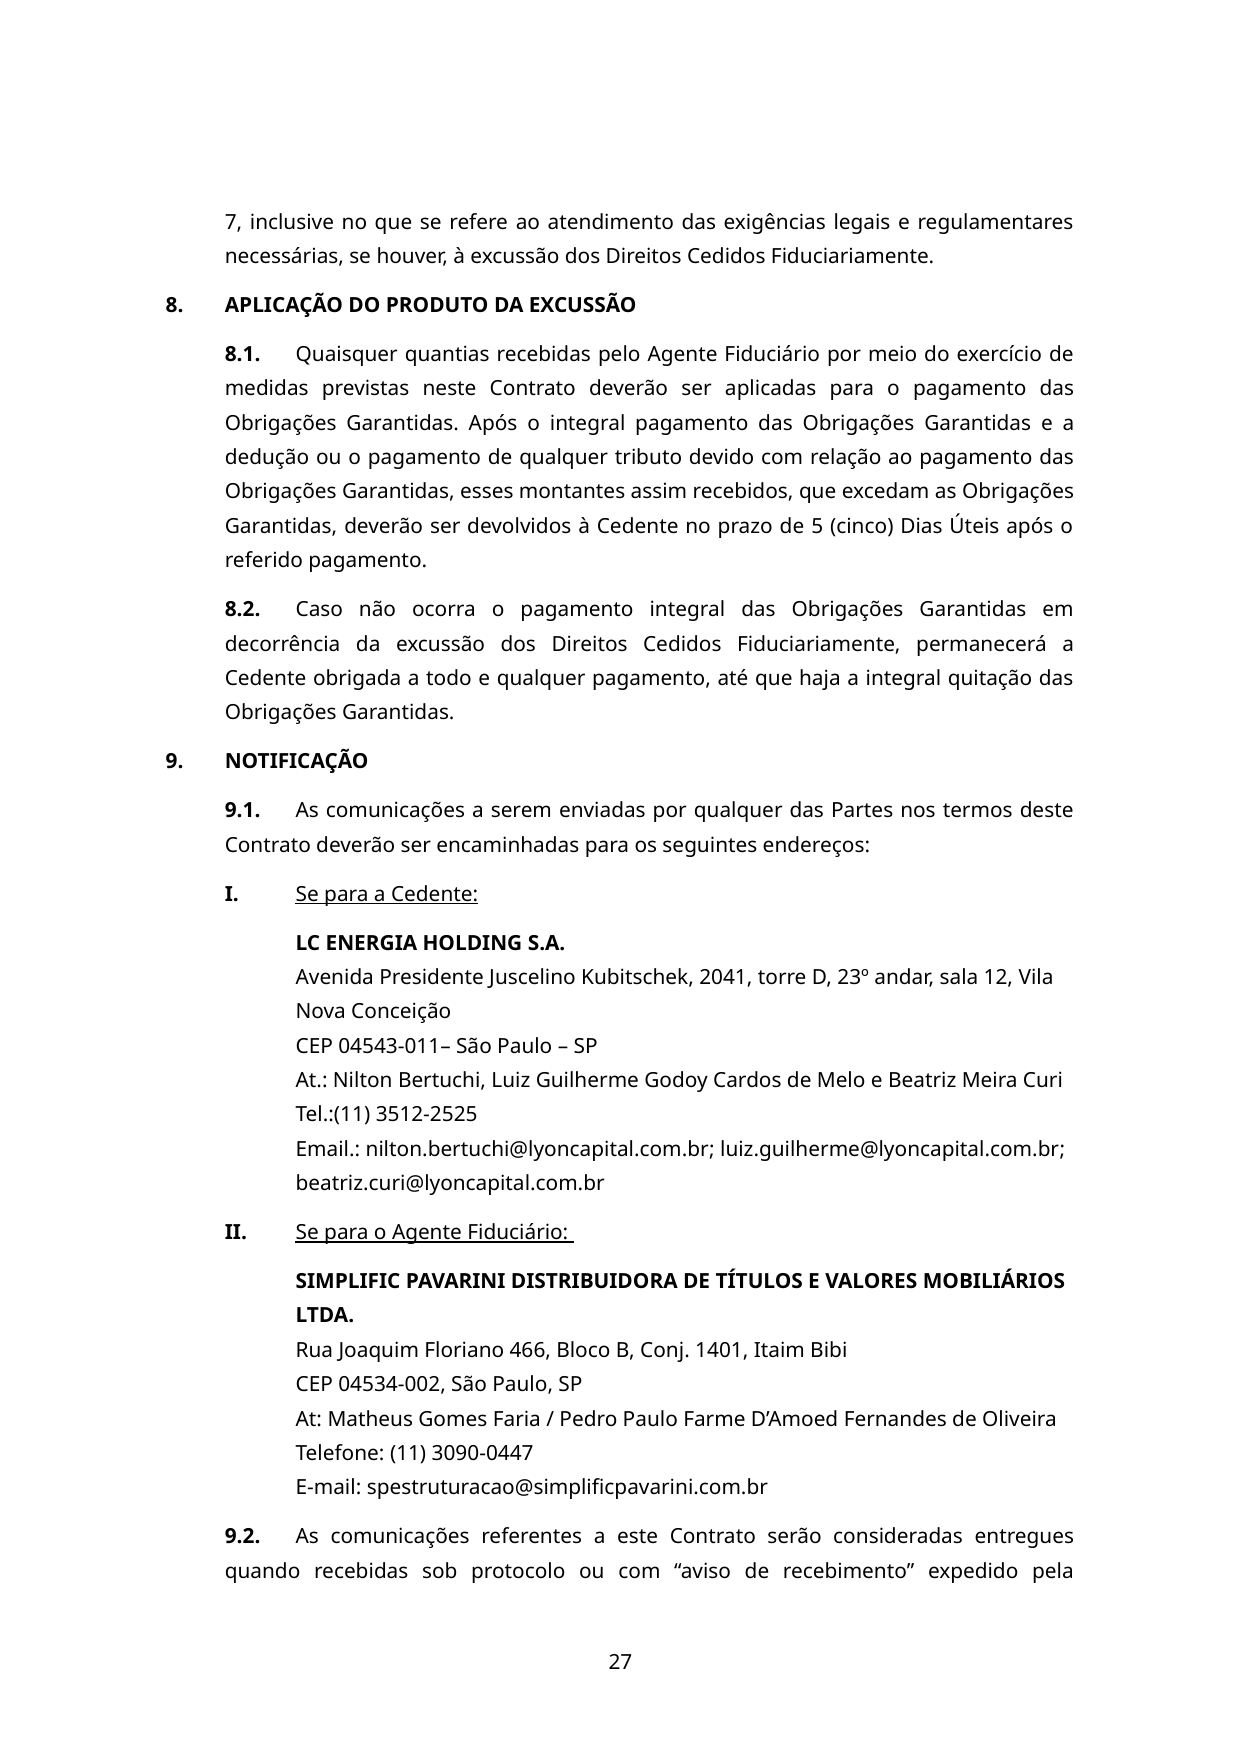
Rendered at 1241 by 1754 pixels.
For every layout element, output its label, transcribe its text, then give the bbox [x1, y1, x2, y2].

text Se para o Agente Fiduciário: [224, 1217, 1075, 1246]
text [224, 207, 1075, 269]
text Se para a Cedente: [224, 879, 1075, 907]
text Quaisquer quantias recebidas pelo Agente Fiduciário por meio do exercício de medidas previstas neste Contrato deverão ser aplicadas para o pagamento das Obrigações Garantidas. Após o integral pagamento das Obrigações Garantidas e a dedução ou o pagamento de qualquer tributo devido com relação ao pagamento das Obrigações Garantidas, esses montantes assim recebidos, que excedam as Obrigações Garantidas, deverão ser devolvidos à Cedente no prazo de 5 (cinco) Dias Úteis após o referido pagamento. [224, 339, 1075, 574]
text LC ENERGIA HOLDING S.A. Avenida Presidente Juscelino Kubitschek, 2041, torre D, 23º andar, sala 12, Vila Nova Conceição CEP 04543-011– São Paulo – SP At.: Nilton Bertuchi, Luiz Guilherme Godoy Cardos de Melo e Beatriz Meira Curi Tel.:(11) 3512-2525 Email.: nilton.bertuchi@lyoncapital.com.br; luiz.guilherme@lyoncapital.com.br; beatriz.curi@lyoncapital.com.br [295, 928, 1075, 1197]
text SIMPLIFIC PAVARINI DISTRIBUIDORA DE TÍTULOS E VALORES MOBILIÁRIOS LTDA. Rua Joaquim Floriano 466, Bloco B, Conj. 1401, Itaim Bibi [295, 1266, 1075, 1363]
text APLICAÇÃO DO PRODUTO DA EXCUSSÃO [165, 290, 1075, 318]
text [224, 1521, 1075, 1584]
text CEP 04534-002, São Paulo, SP At: Matheus Gomes Faria / Pedro Paulo Farme D’Amoed Fernandes de Oliveira Telefone: (11) 3090-0447 E-mail: spestruturacao@simplificpavarini.com.br [295, 1369, 1075, 1501]
text NOTIFICAÇÃO [165, 746, 1075, 775]
text As comunicações a serem enviadas por qualquer das Partes nos termos deste Contrato deverão ser encaminhadas para os seguintes endereços: [224, 795, 1075, 858]
text Caso não ocorra o pagamento integral das Obrigações Garantidas em decorrência da excussão dos Direitos Cedidos Fiduciariamente, permanecerá a Cedente obrigada a todo e qualquer pagamento, até que haja a integral quitação das Obrigações Garantidas. [224, 594, 1075, 726]
